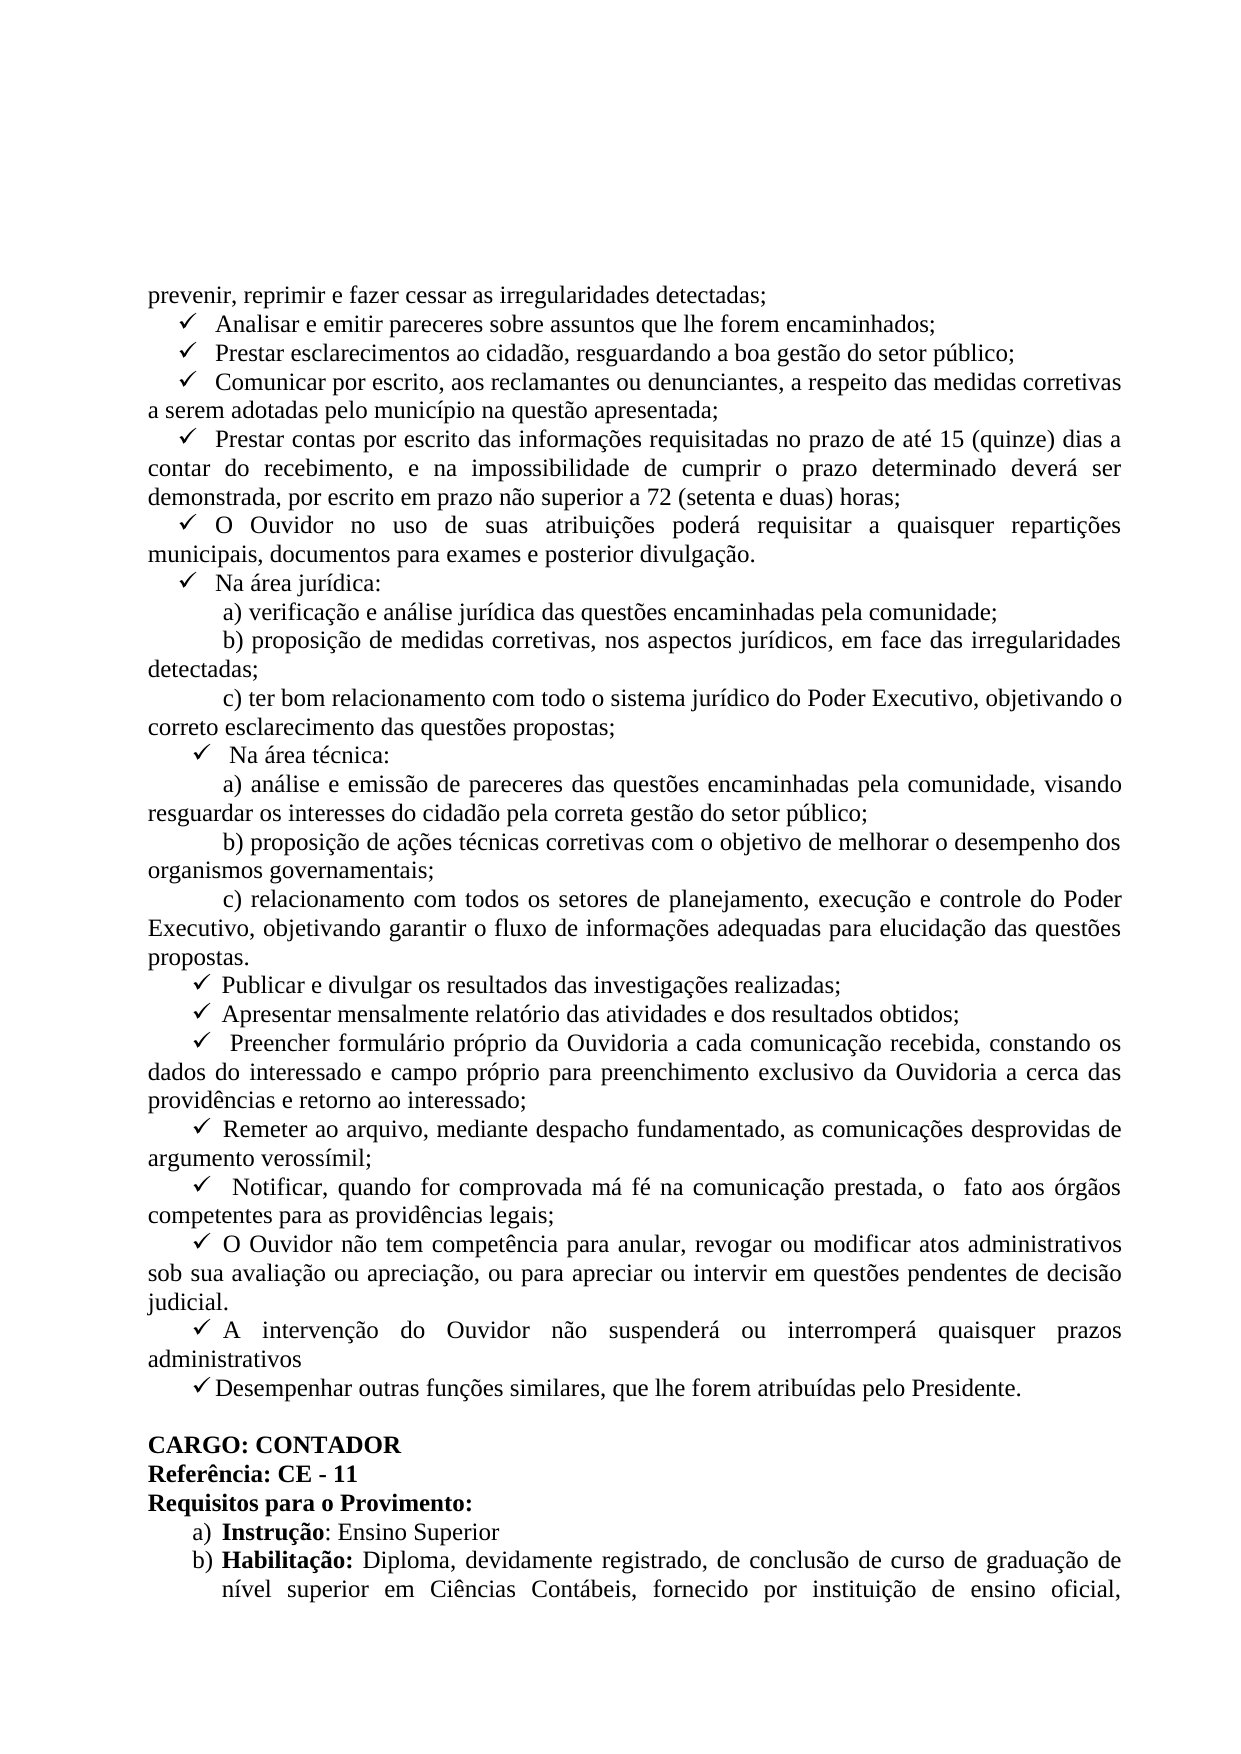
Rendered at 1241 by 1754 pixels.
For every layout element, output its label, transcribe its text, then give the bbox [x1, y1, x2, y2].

list O Ouvidor não tem competência para anular, revogar ou modificar atos administrativos sob sua avaliação ou apreciação, ou para apreciar ou intervir em questões pendentes de decisão judicial. [148, 1229, 1123, 1316]
list O Ouvidor no uso de suas atribuições poderá requisitar a quaisquer repartições municipais, documentos para exames e posterior divulgação. [148, 511, 1122, 568]
list Prestar contas por escrito das informações requisitadas no prazo de até 15 (quinze) dias a contar do recebimento, e na impossibilidade de cumprir o prazo determinado deverá ser demonstrada, por escrito em prazo não superior a 72 (setenta e duas) horas; [148, 424, 1122, 511]
list A intervenção do Ouvidor não suspenderá ou interromperá quaisquer prazos administrativos [148, 1316, 1123, 1373]
text Referência: CE - 11 [148, 1459, 1122, 1488]
text Requisitos para o Provimento: [148, 1488, 1122, 1517]
list Remeter ao arquivo, mediante despacho fundamentado, as comunicações desprovidas de argumento verossímil; [148, 1114, 1123, 1172]
text b) proposição de ações técnicas corretivas com o objetivo de melhorar o desempenho dos organismos governamentais; [148, 827, 1123, 884]
list Comunicar por escrito, aos reclamantes ou denunciantes, a respeito das medidas corretivas a serem adotadas pelo município na questão apresentada; [148, 367, 1122, 424]
text CARGO: CONTADOR [148, 1431, 1122, 1459]
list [192, 1546, 1122, 1603]
text a) análise e emissão de pareceres das questões encaminhadas pela comunidade, visando resguardar os interesses do cidadão pela correta gestão do setor público; [148, 769, 1123, 827]
text b) proposição de medidas corretivas, nos aspectos jurídicos, em face das irregularidades detectadas; [148, 626, 1123, 683]
list Analisar e emitir pareceres sobre assuntos que lhe forem encaminhados; [148, 309, 1122, 338]
text a) verificação e análise jurídica das questões encaminhadas pela comunidade; [148, 597, 1123, 626]
list Notificar, quando for comprovada má fé na comunicação prestada, o fato aos órgãos competentes para as providências legais; [148, 1172, 1123, 1229]
list Na área técnica: [191, 741, 1123, 769]
list Desempenhar outras funções similares, que lhe forem atribuídas pelo Presidente. [148, 1373, 1122, 1402]
text c) relacionamento com todos os setores de planejamento, execução e controle do Poder Executivo, objetivando garantir o fluxo de informações adequadas para elucidação das questões propostas. [148, 884, 1123, 971]
list Prestar esclarecimentos ao cidadão, resguardando a boa gestão do setor público; [148, 338, 1122, 367]
list Preencher formulário próprio da Ouvidoria a cada comunicação recebida, constando os dados do interessado e campo próprio para preenchimento exclusivo da Ouvidoria a cerca das providências e retorno ao interessado; [148, 1028, 1123, 1114]
list Publicar e divulgar os resultados das investigações realizadas; [148, 971, 1123, 999]
list Na área jurídica: [148, 568, 1122, 597]
list Instrução: Ensino Superior [192, 1517, 1122, 1546]
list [148, 281, 1122, 309]
list Apresentar mensalmente relatório das atividades e dos resultados obtidos; [148, 999, 1123, 1028]
text c) ter bom relacionamento com todo o sistema jurídico do Poder Executivo, objetivando o correto esclarecimento das questões propostas; [148, 683, 1123, 741]
